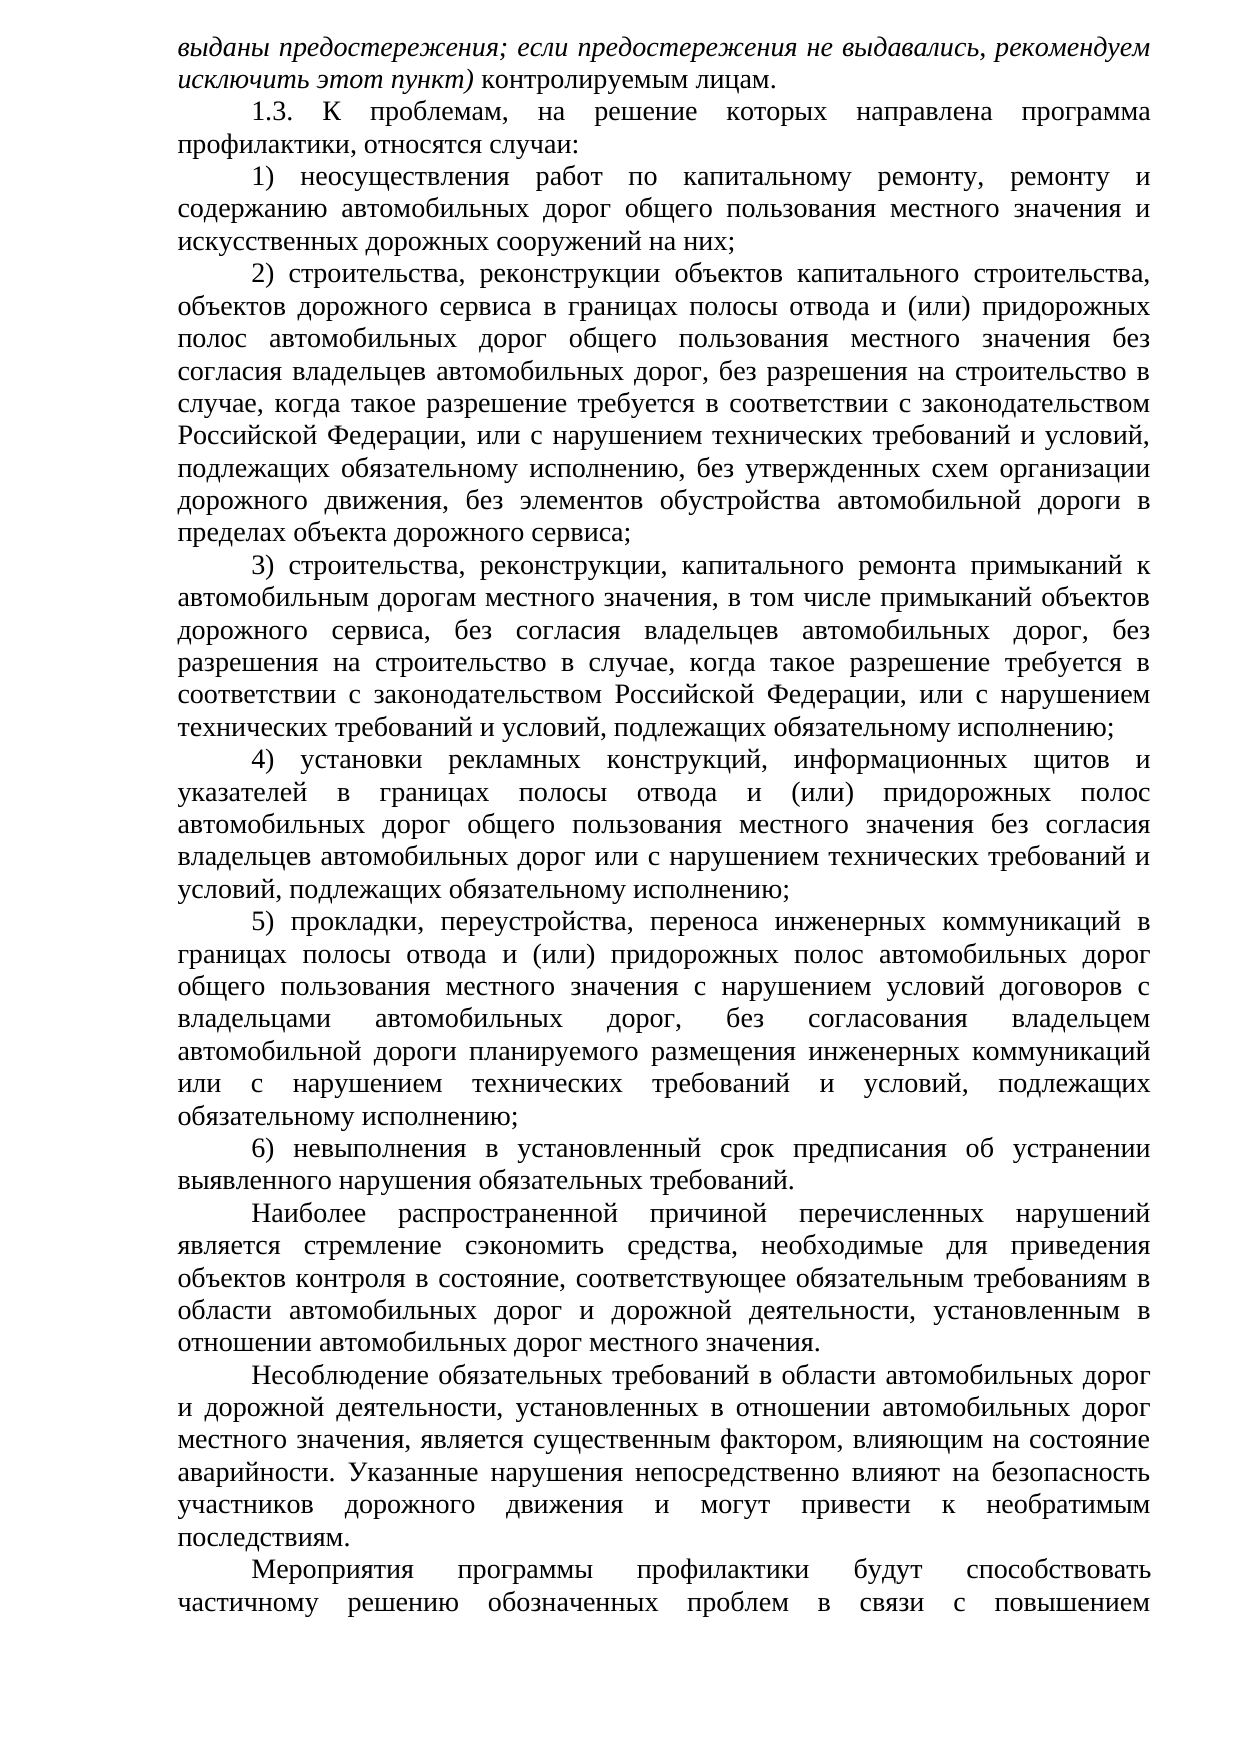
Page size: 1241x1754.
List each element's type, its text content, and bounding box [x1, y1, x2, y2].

text 2) строительства, реконструкции объектов капитального строительства, объектов дорожного сервиса в границах полосы отвода и (или) придорожных полос автомобильных дорог общего пользования местного значения без согласия владельцев автомобильных дорог, без разрешения на строительство в случае, когда такое разрешение требуется в соответствии с законодательством Российской Федерации, или с нарушением технических требований и условий, подлежащих обязательному исполнению, без утвержденных схем организации дорожного движения, без элементов обустройства автомобильной дороги в пределах объекта дорожного сервиса; [177, 256, 1152, 548]
text Наиболее распространенной причиной перечисленных нарушений является стремление сэкономить средства, необходимые для приведения объектов контроля в состояние, соответствующее обязательным требованиям в области автомобильных дорог и дорожной деятельности, установленным в отношении автомобильных дорог местного значения. [177, 1196, 1152, 1358]
text Несоблюдение обязательных требований в области автомобильных дорог и дорожной деятельности, установленных в отношении автомобильных дорог местного значения, является существенным фактором, влияющим на состояние аварийности. Указанные нарушения непосредственно влияют на безопасность участников дорожного движения и могут привести к необратимым последствиям. [177, 1358, 1152, 1552]
text 4) установки рекламных конструкций, информационных щитов и указателей в границах полосы отвода и (или) придорожных полос автомобильных дорог общего пользования местного значения без согласия владельцев автомобильных дорог или с нарушением технических требований и условий, подлежащих обязательному исполнению; [177, 742, 1152, 904]
text 1) неосуществления работ по капитальному ремонту, ремонту и содержанию автомобильных дорог общего пользования местного значения и искусственных дорожных сооружений на них; [177, 159, 1152, 256]
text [177, 29, 1152, 94]
text 1.3. К проблемам, на решение которых направлена программа профилактики, относятся случаи: [177, 94, 1152, 159]
text 6) невыполнения в установленный срок предписания об устранении выявленного нарушения обязательных требований. [177, 1131, 1152, 1196]
text 5) прокладки, переустройства, переноса инженерных коммуникаций в границах полосы отвода и (или) придорожных полос автомобильных дорог общего пользования местного значения с нарушением условий договоров с владельцами автомобильных дорог, без согласования владельцем автомобильной дороги планируемого размещения инженерных коммуникаций или с нарушением технических требований и условий, подлежащих обязательному исполнению; [177, 904, 1152, 1131]
text 3) строительства, реконструкции, капитального ремонта примыканий к автомобильным дорогам местного значения, в том числе примыканий объектов дорожного сервиса, без согласия владельцев автомобильных дорог, без разрешения на строительство в случае, когда такое разрешение требуется в соответствии с законодательством Российской Федерации, или с нарушением технических требований и условий, подлежащих обязательному исполнению; [177, 548, 1152, 742]
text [177, 1552, 1152, 1617]
